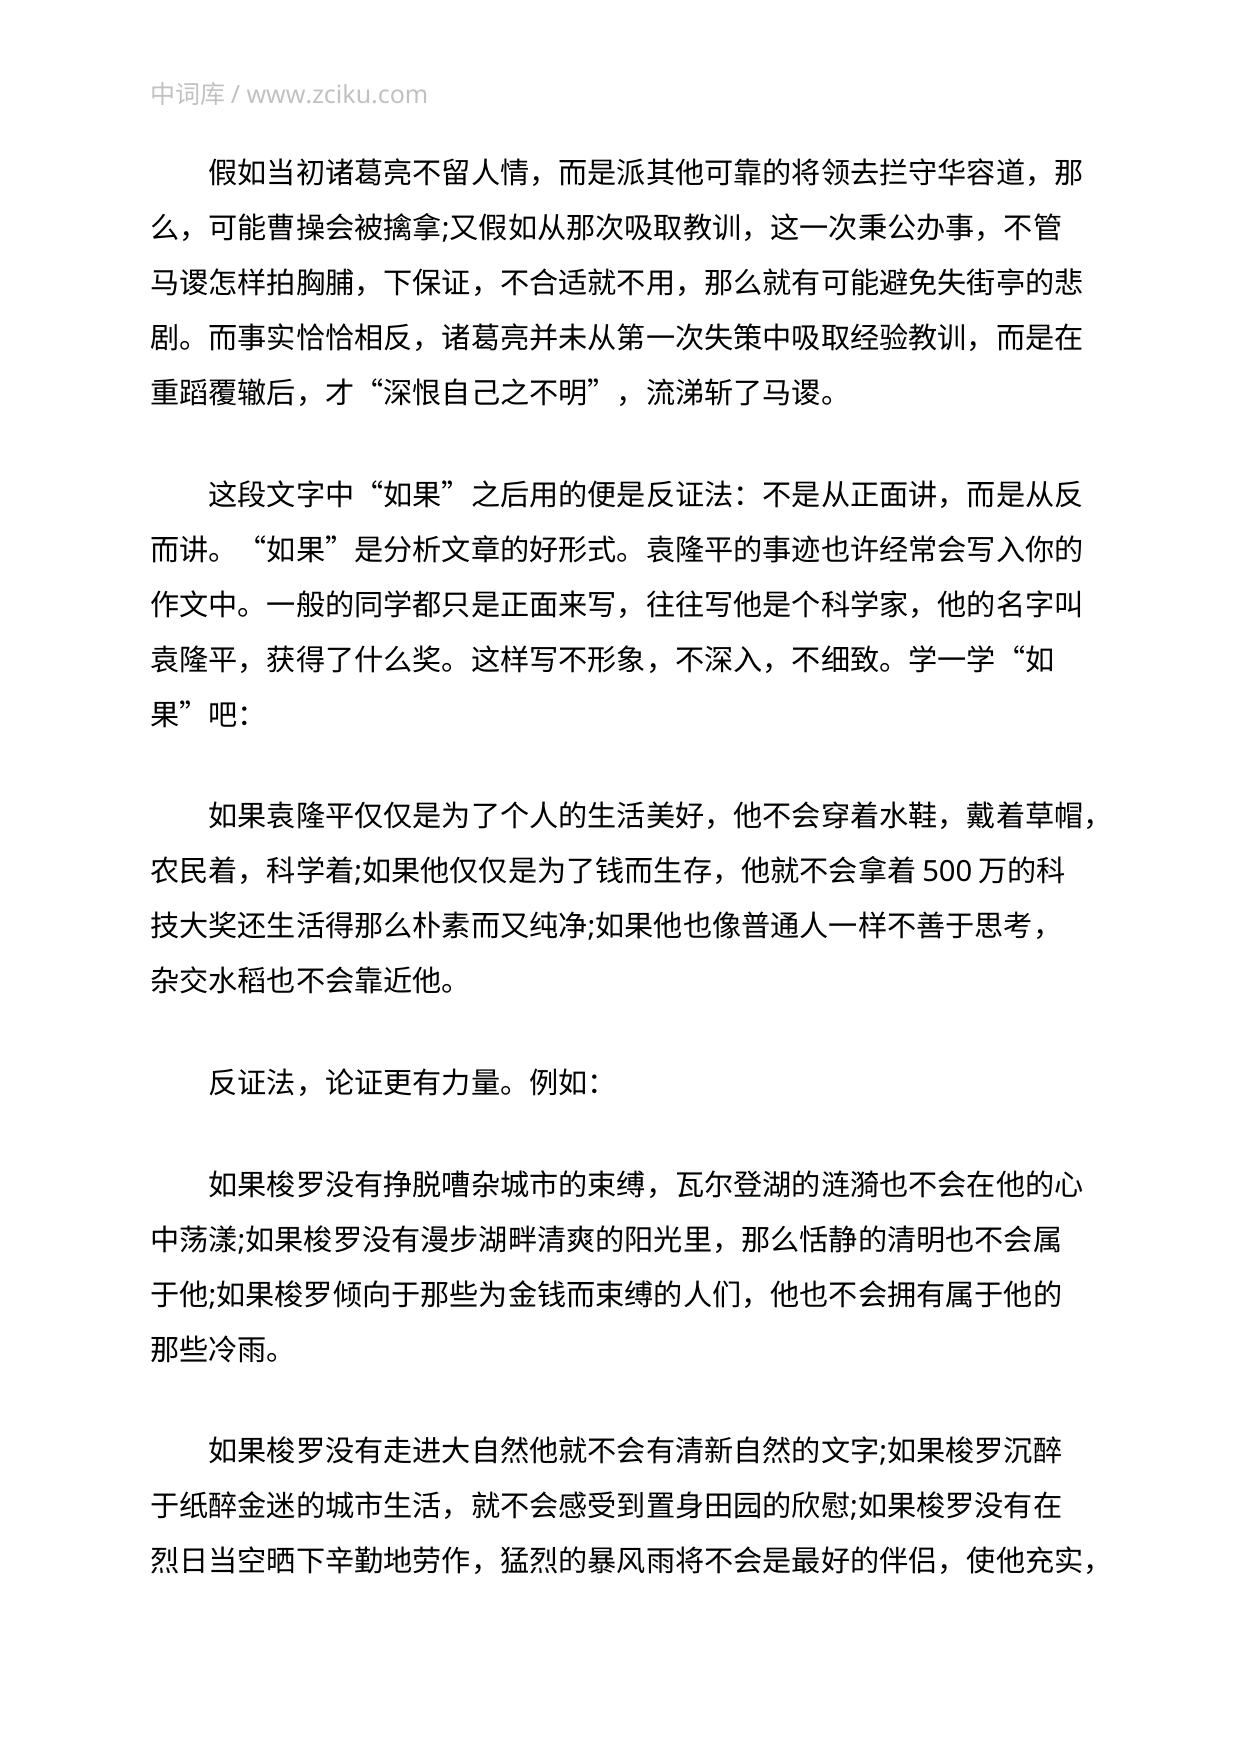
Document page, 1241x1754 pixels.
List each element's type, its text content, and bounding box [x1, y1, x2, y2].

text 这段文字中“如果”之后用的便是反证法：不是从正面讲，而是从反而讲。“如果”是分析文章的好形式。袁隆平的事迹也许经常会写入你的作文中。一般的同学都只是正面来写，往往写他是个科学家，他的名字叫袁隆平，获得了什么奖。这样写不形象，不深入，不细致。学一学“如果”吧： [150, 471, 1090, 733]
text 假如当初诸葛亮不留人情，而是派其他可靠的将领去拦守华容道，那么，可能曹操会被擒拿;又假如从那次吸取教训，这一次秉公办事，不管马谡怎样拍胸脯，下保证，不合适就不用，那么就有可能避免失街亭的悲剧。而事实恰恰相反，诸葛亮并未从第一次失策中吸取经验教训，而是在重蹈覆辙后，才“深恨自己之不明”，流涕斩了马谡。 [150, 150, 1090, 412]
text 如果袁隆平仅仅是为了个人的生活美好，他不会穿着水鞋，戴着草帽，农民着，科学着;如果他仅仅是为了钱而生存，他就不会拿着500万的科技大奖还生活得那么朴素而又纯净;如果他也像普通人一样不善于思考，杂交水稻也不会靠近他。 [150, 793, 1090, 1000]
text 反证法，论证更有力量。例如： [150, 1059, 1090, 1102]
text 如果梭罗没有挣脱嘈杂城市的束缚，瓦尔登湖的涟漪也不会在他的心中荡漾;如果梭罗没有漫步湖畔清爽的阳光里，那么恬静的清明也不会属于他;如果梭罗倾向于那些为金钱而束缚的人们，他也不会拥有属于他的那些冷雨。 [150, 1161, 1090, 1368]
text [150, 1428, 1090, 1580]
